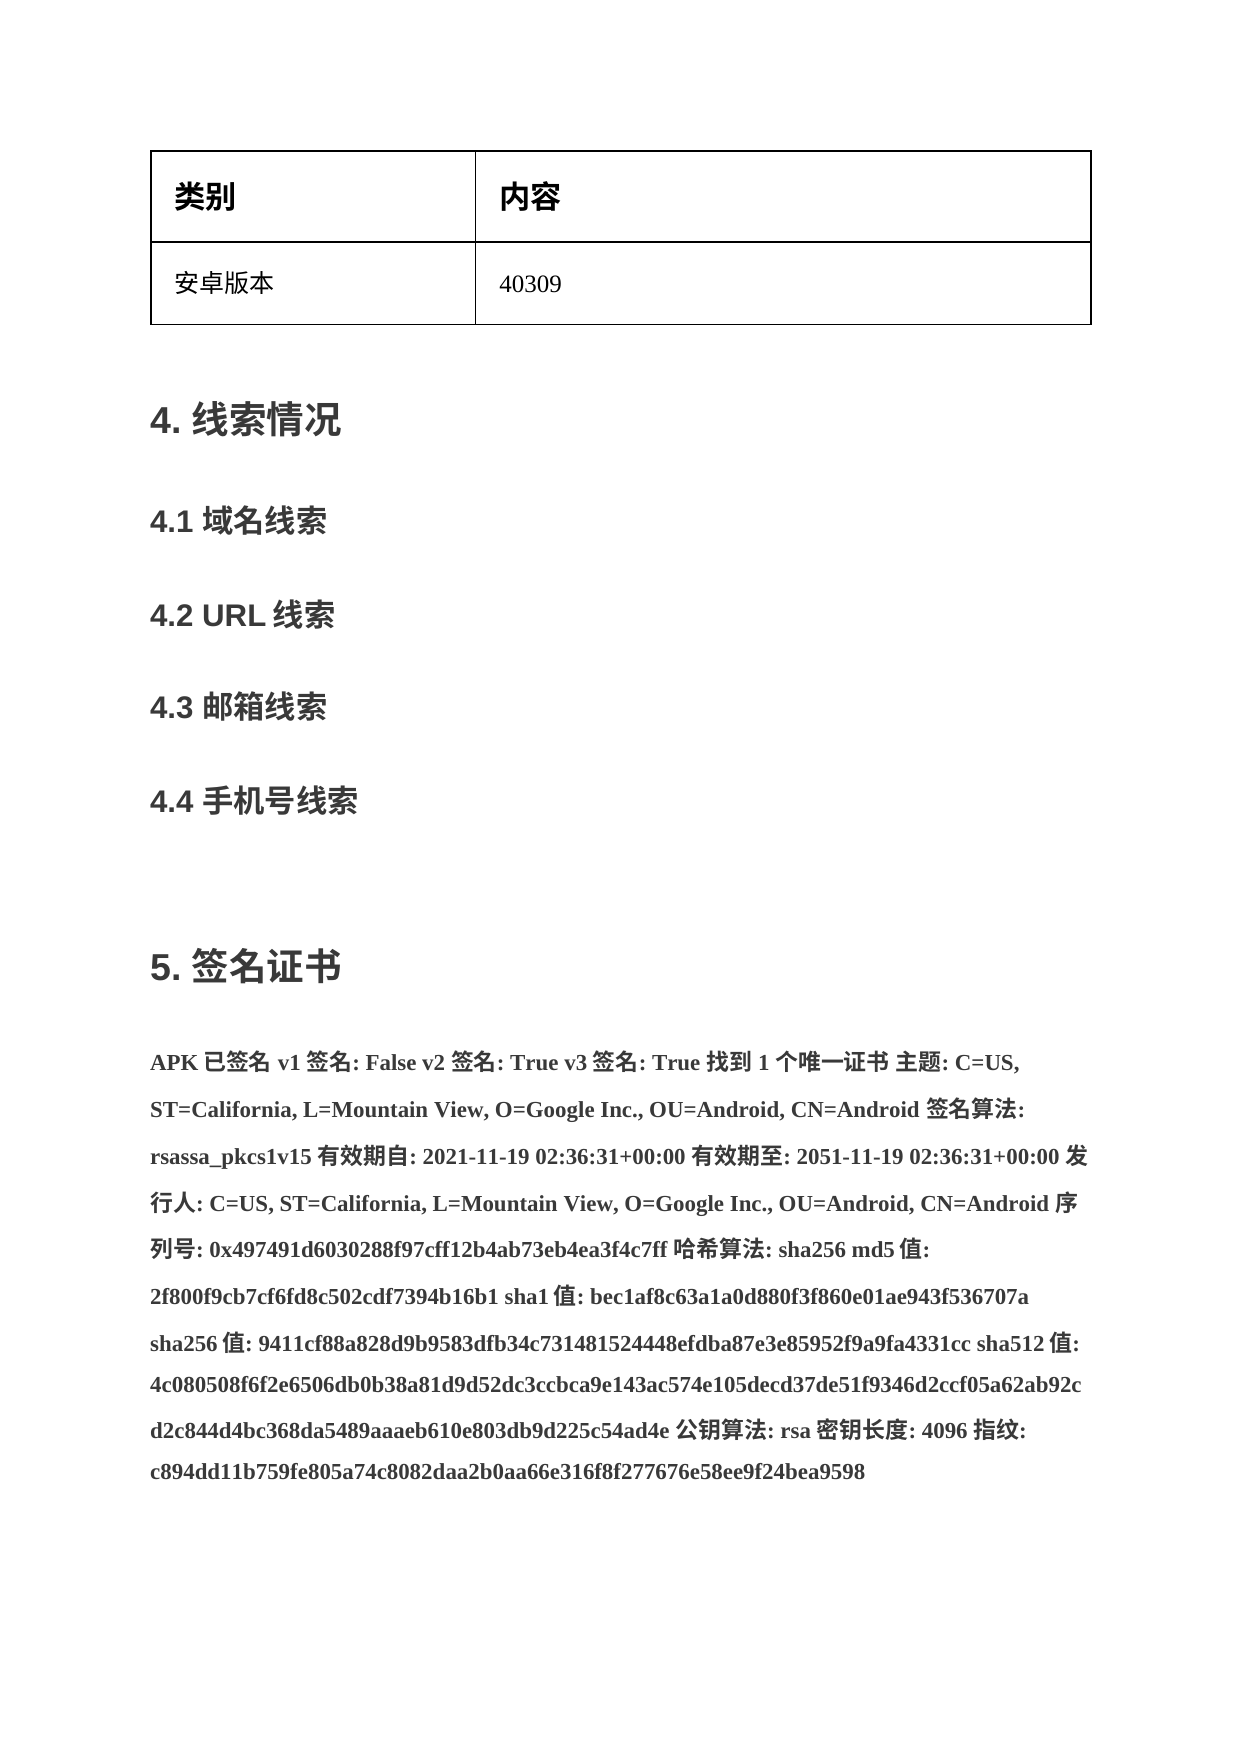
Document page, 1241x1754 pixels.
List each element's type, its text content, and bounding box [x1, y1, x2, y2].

subtitle 4. 线索情况 [150, 394, 1090, 445]
table_cell 40309 [476, 243, 1090, 323]
subtitle 5. 签名证书 [150, 940, 1090, 991]
table_header 内容 [476, 152, 1090, 241]
table_cell 安卓版本 [152, 243, 475, 323]
subtitle 4.4 手机号线索 [150, 778, 1090, 821]
text APK已签名 v1 签名: False v2 签名: True v3 签名: True 找到 1 个唯一证书 主题: C=US, ST=California, L=Mountain View, O=Google Inc., OU=Android, CN=Android 签名算法: rsassa_pkcs1v15 有效期自: 2021-11-19 02:36:31+00:00 有效期至: 2051-11-19 02:36:31+00:00 发行人: C=US, ST=California, L=Mountain View, O=Google Inc., OU=Android, CN=Android 序列号: 0x497491d6030288f97cff12b4ab73eb4ea3f4c7ff 哈希算法: sha256 md5值: 2f800f9cb7cf6fd8c502cdf7394b16b1 sha1值: bec1af8c63a1a0d880f3f860e01ae943f536707a sha256值: 9411cf88a828d9b9583dfb34c731481524448efdba87e3e85952f9a9fa4331cc sha512值: 4c080508f6f2e6506db0b38a81d9d52dc3ccbca9e143ac574e105decd37de51f9346d2ccf05a62ab92cd2c844d4bc368da5489aaaeb610e803db9d225c54ad4e 公钥算法: rsa 密钥长度: 4096 指纹: c894dd11b759fe805a74c8082daa2b0aa66e316f8f277676e58ee9f24bea9598 [150, 1046, 1090, 1484]
subtitle 4.2 URL线索 [150, 592, 1090, 635]
table_header 类别 [152, 152, 475, 241]
subtitle 4.3 邮箱线索 [150, 686, 1090, 728]
subtitle 4.1 域名线索 [150, 499, 1090, 542]
